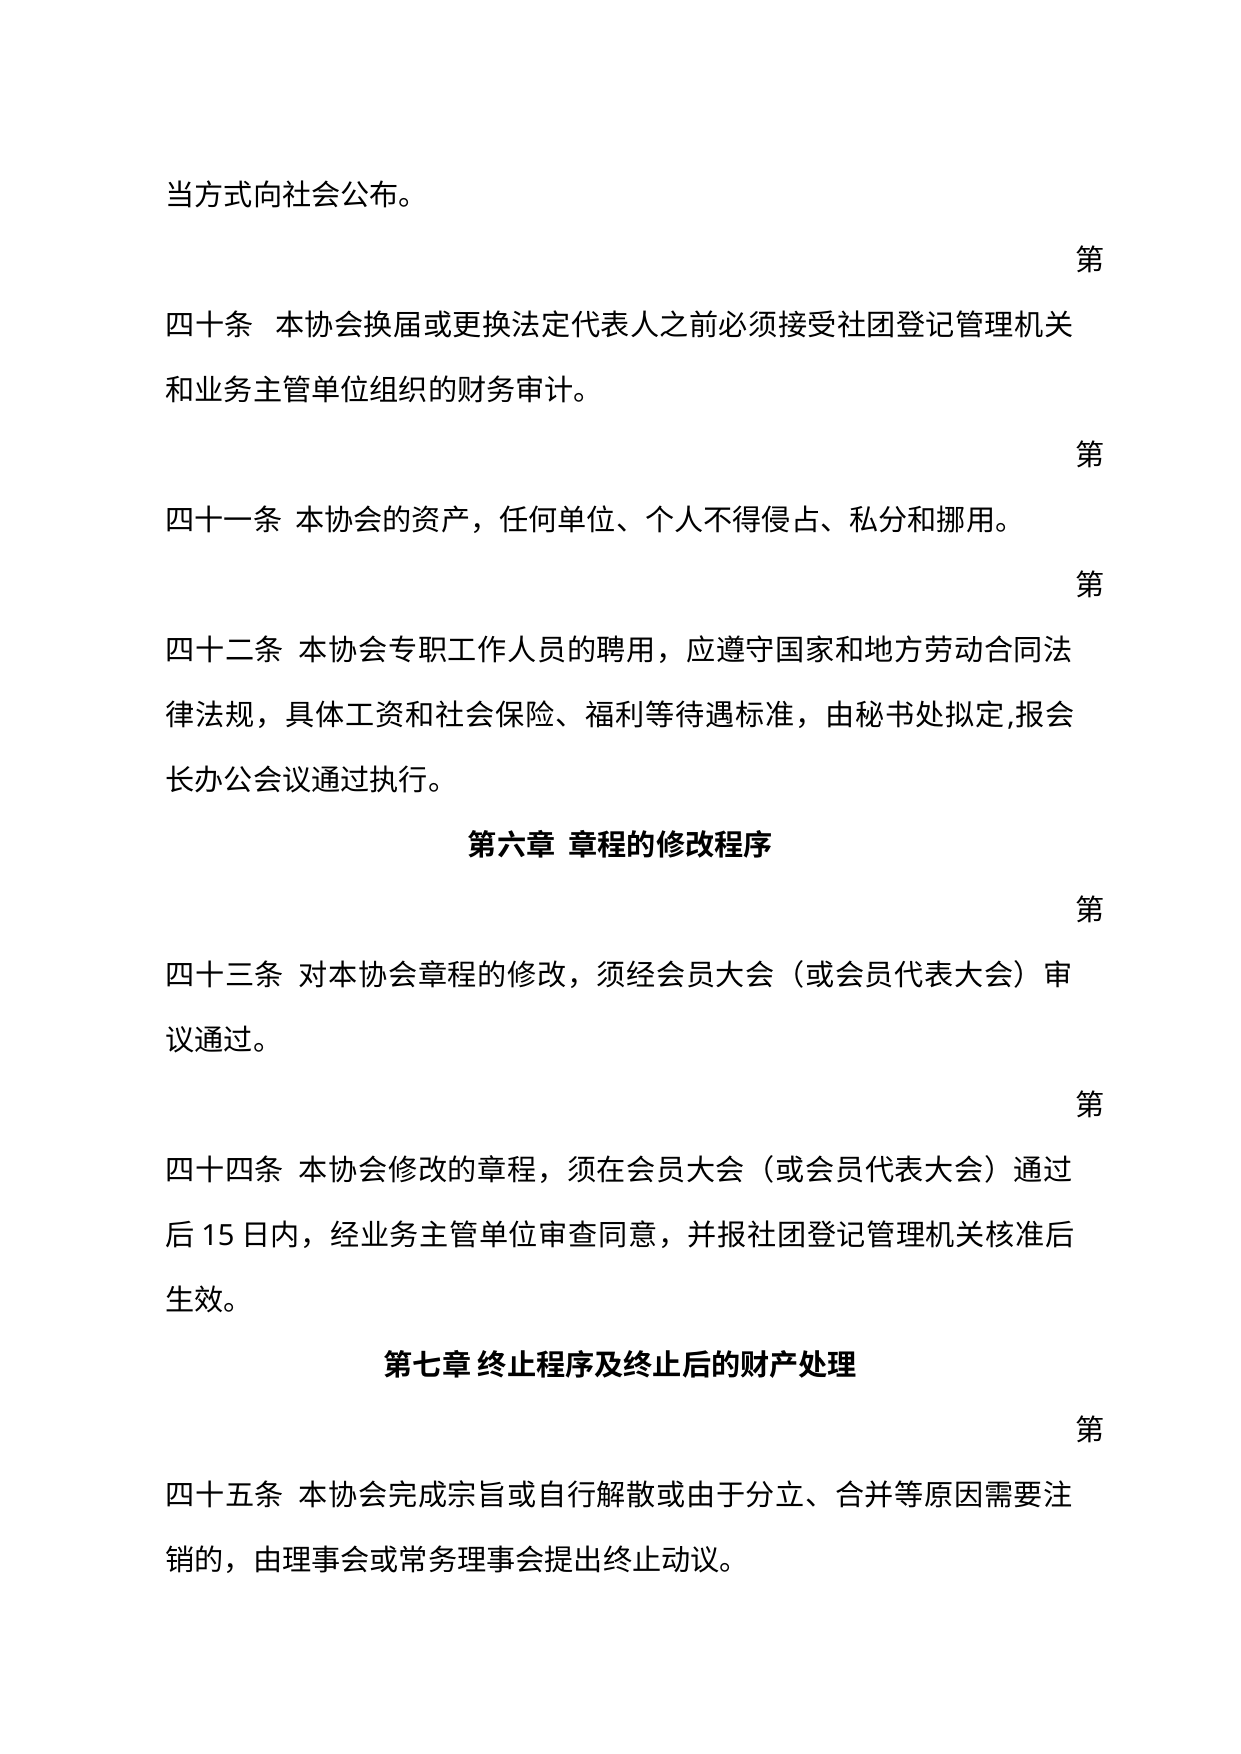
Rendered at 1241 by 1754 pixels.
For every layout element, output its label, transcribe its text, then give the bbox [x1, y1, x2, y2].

text 第七章 终止程序及终止后的财产处理 [165, 1331, 1075, 1396]
text 第四十二条 本协会专职工作人员的聘用，应遵守国家和地方劳动合同法律法规，具体工资和社会保险、福利等待遇标准，由秘书处拟定,报会长办公会议通过执行。 [165, 551, 1075, 811]
text 第四十五条 本协会完成宗旨或自行解散或由于分立、合并等原因需要注销的，由理事会或常务理事会提出终止动议。 [165, 1396, 1075, 1591]
text 第四十三条 对本协会章程的修改，须经会员大会（或会员代表大会）审议通过。 [165, 876, 1075, 1071]
text 第四十四条 本协会修改的章程，须在会员大会（或会员代表大会）通过后15日内，经业务主管单位审查同意，并报社团登记管理机关核准后生效。 [165, 1071, 1075, 1331]
text 第四十一条 本协会的资产，任何单位、个人不得侵占、私分和挪用。 [165, 421, 1075, 551]
text 第四十条 本协会换届或更换法定代表人之前必须接受社团登记管理机关和业务主管单位组织的财务审计。 [165, 226, 1075, 421]
text 第六章 章程的修改程序 [165, 811, 1075, 876]
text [165, 161, 1075, 226]
